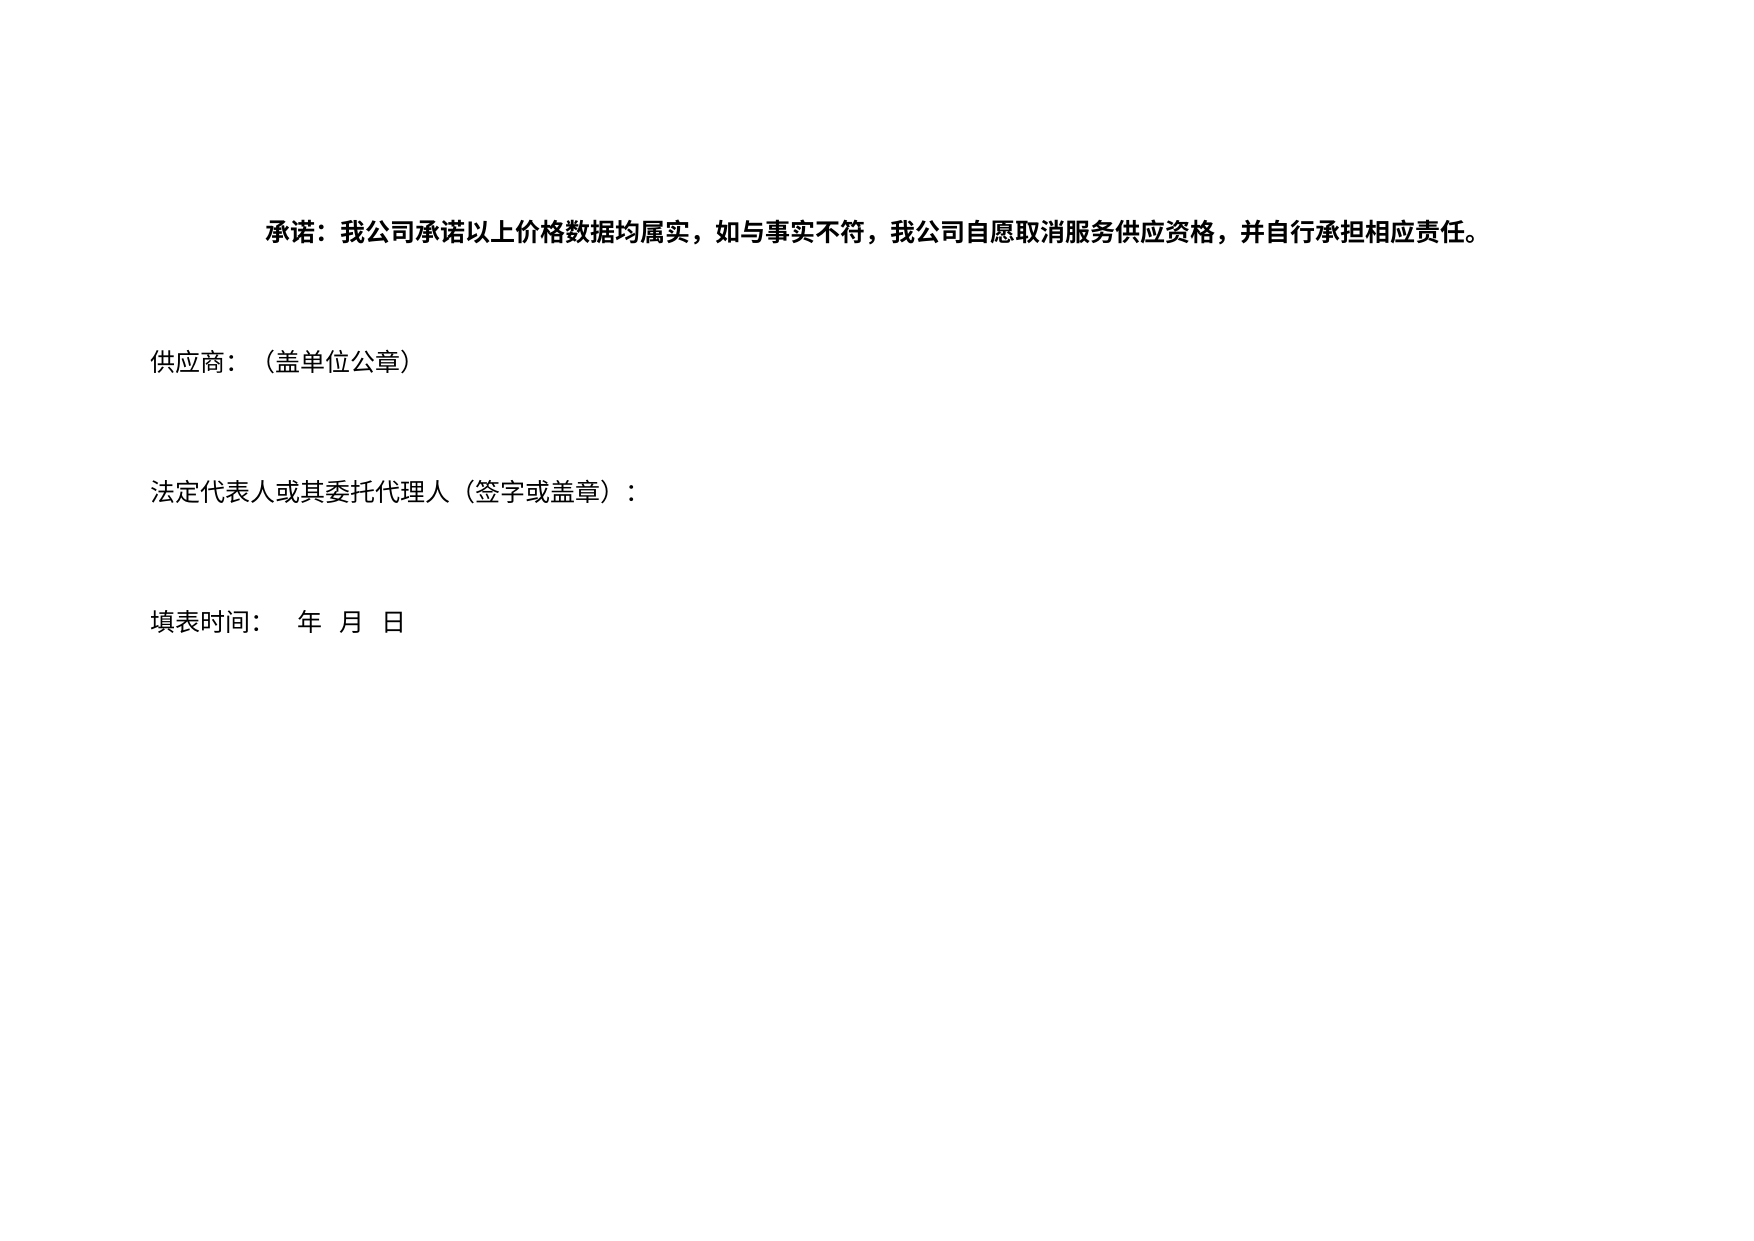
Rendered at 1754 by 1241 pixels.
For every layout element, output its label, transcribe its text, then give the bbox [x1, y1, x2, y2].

text 承诺：我公司承诺以上价格数据均属实，如与事实不符，我公司自愿取消服务供应资格，并自行承担相应责任。 [150, 198, 1606, 263]
text 填表时间： 年 月 日 [150, 588, 1604, 653]
text 供应商：（盖单位公章） [150, 328, 1604, 393]
text 法定代表人或其委托代理人（签字或盖章）： [150, 458, 1604, 523]
